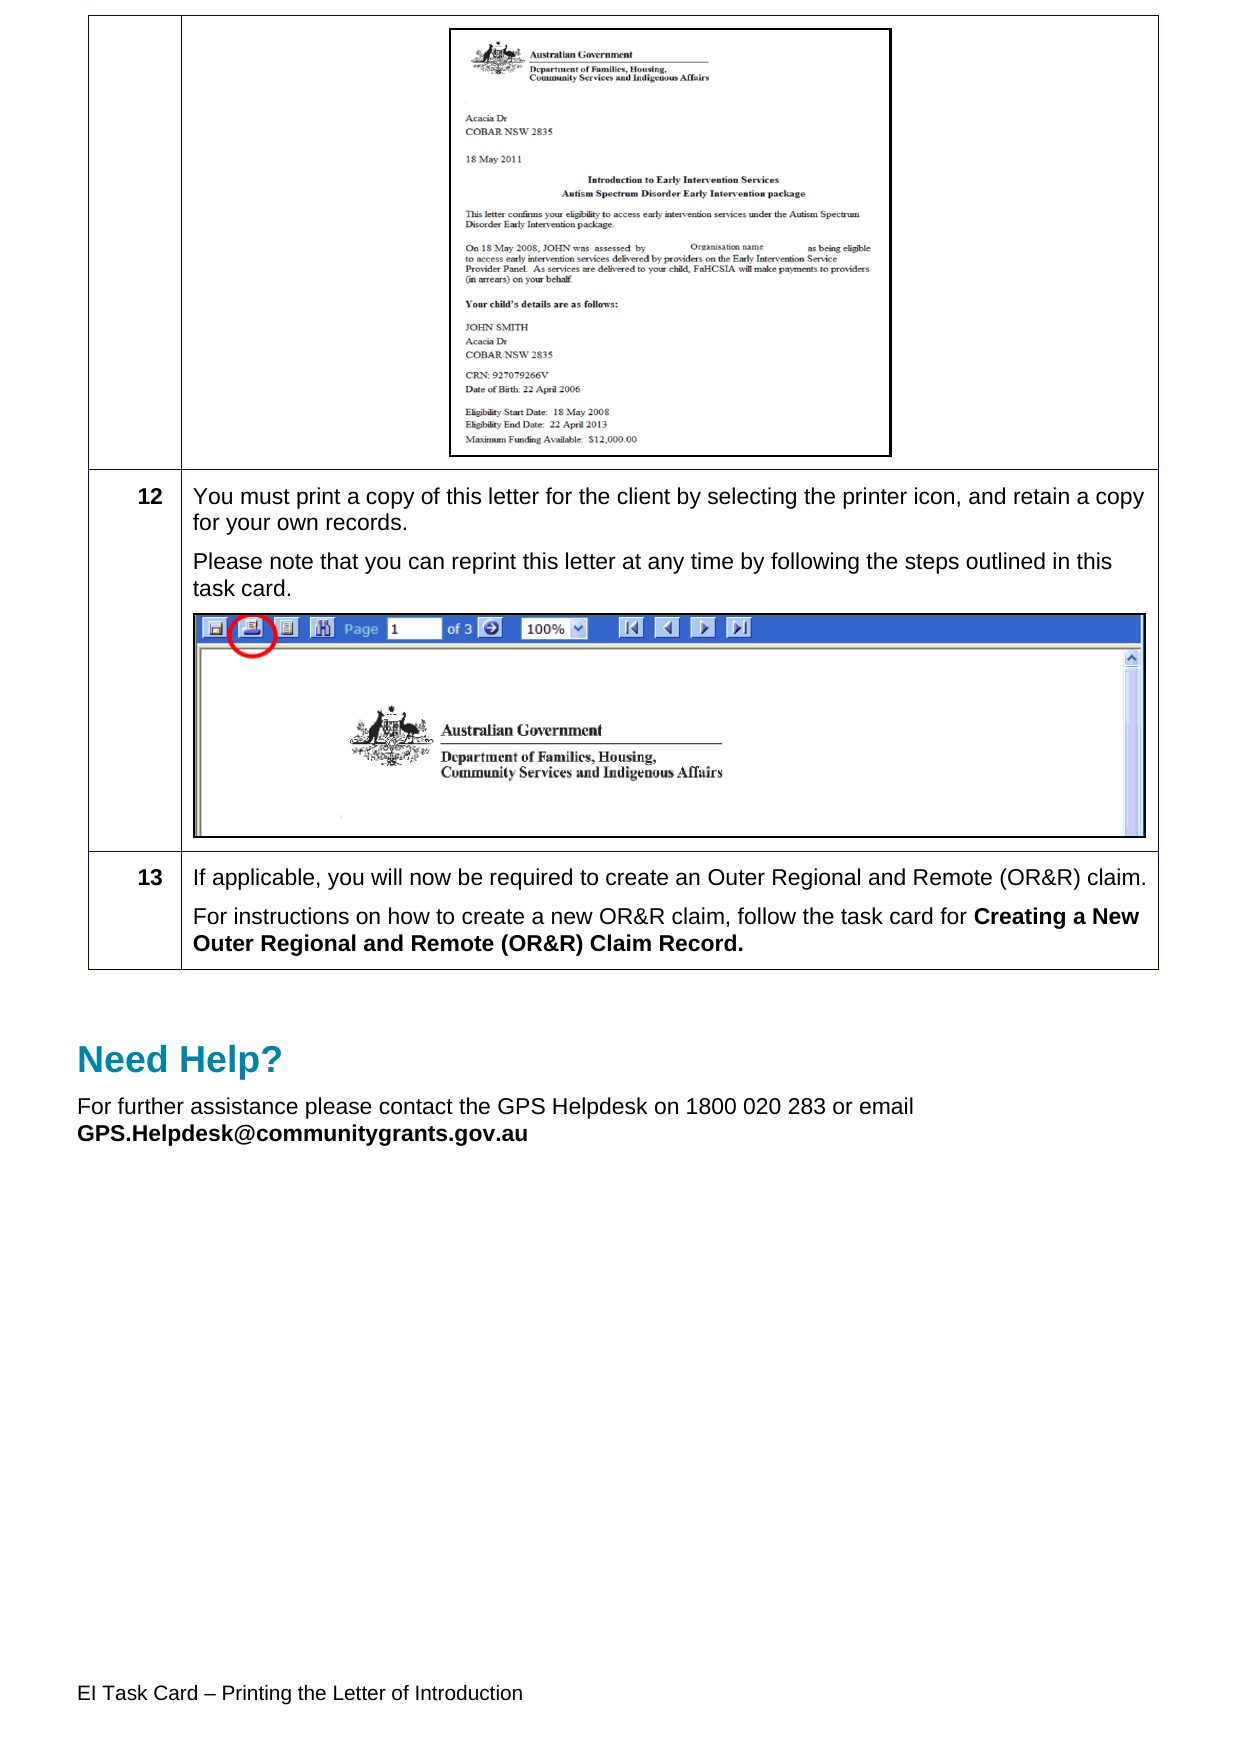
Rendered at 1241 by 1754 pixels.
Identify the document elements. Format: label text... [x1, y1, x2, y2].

table_cell [89, 852, 181, 968]
table_cell [89, 16, 181, 469]
table_cell [89, 470, 181, 851]
table_cell You must print a copy of this letter for the client by selecting the printer icon, and retain a copy for your own records. Please note that you can reprint this letter at any time by following the steps outlined in this task card. [182, 470, 1158, 851]
text Need Help? [77, 1038, 1004, 1081]
picture [451, 30, 889, 455]
text For further assistance please contact the GPS Helpdesk on 1800 020 283 or email GPS.Helpdesk@communitygrants.gov.au [77, 1093, 1004, 1146]
picture [195, 615, 1144, 836]
table_cell If applicable, you will now be required to create an Outer Regional and Remote (OR&R) claim. For instructions on how to create a new OR&R claim, follow the task card for Creating a New Outer Regional and Remote (OR&R) Claim Record. [182, 852, 1158, 968]
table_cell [182, 16, 1158, 469]
